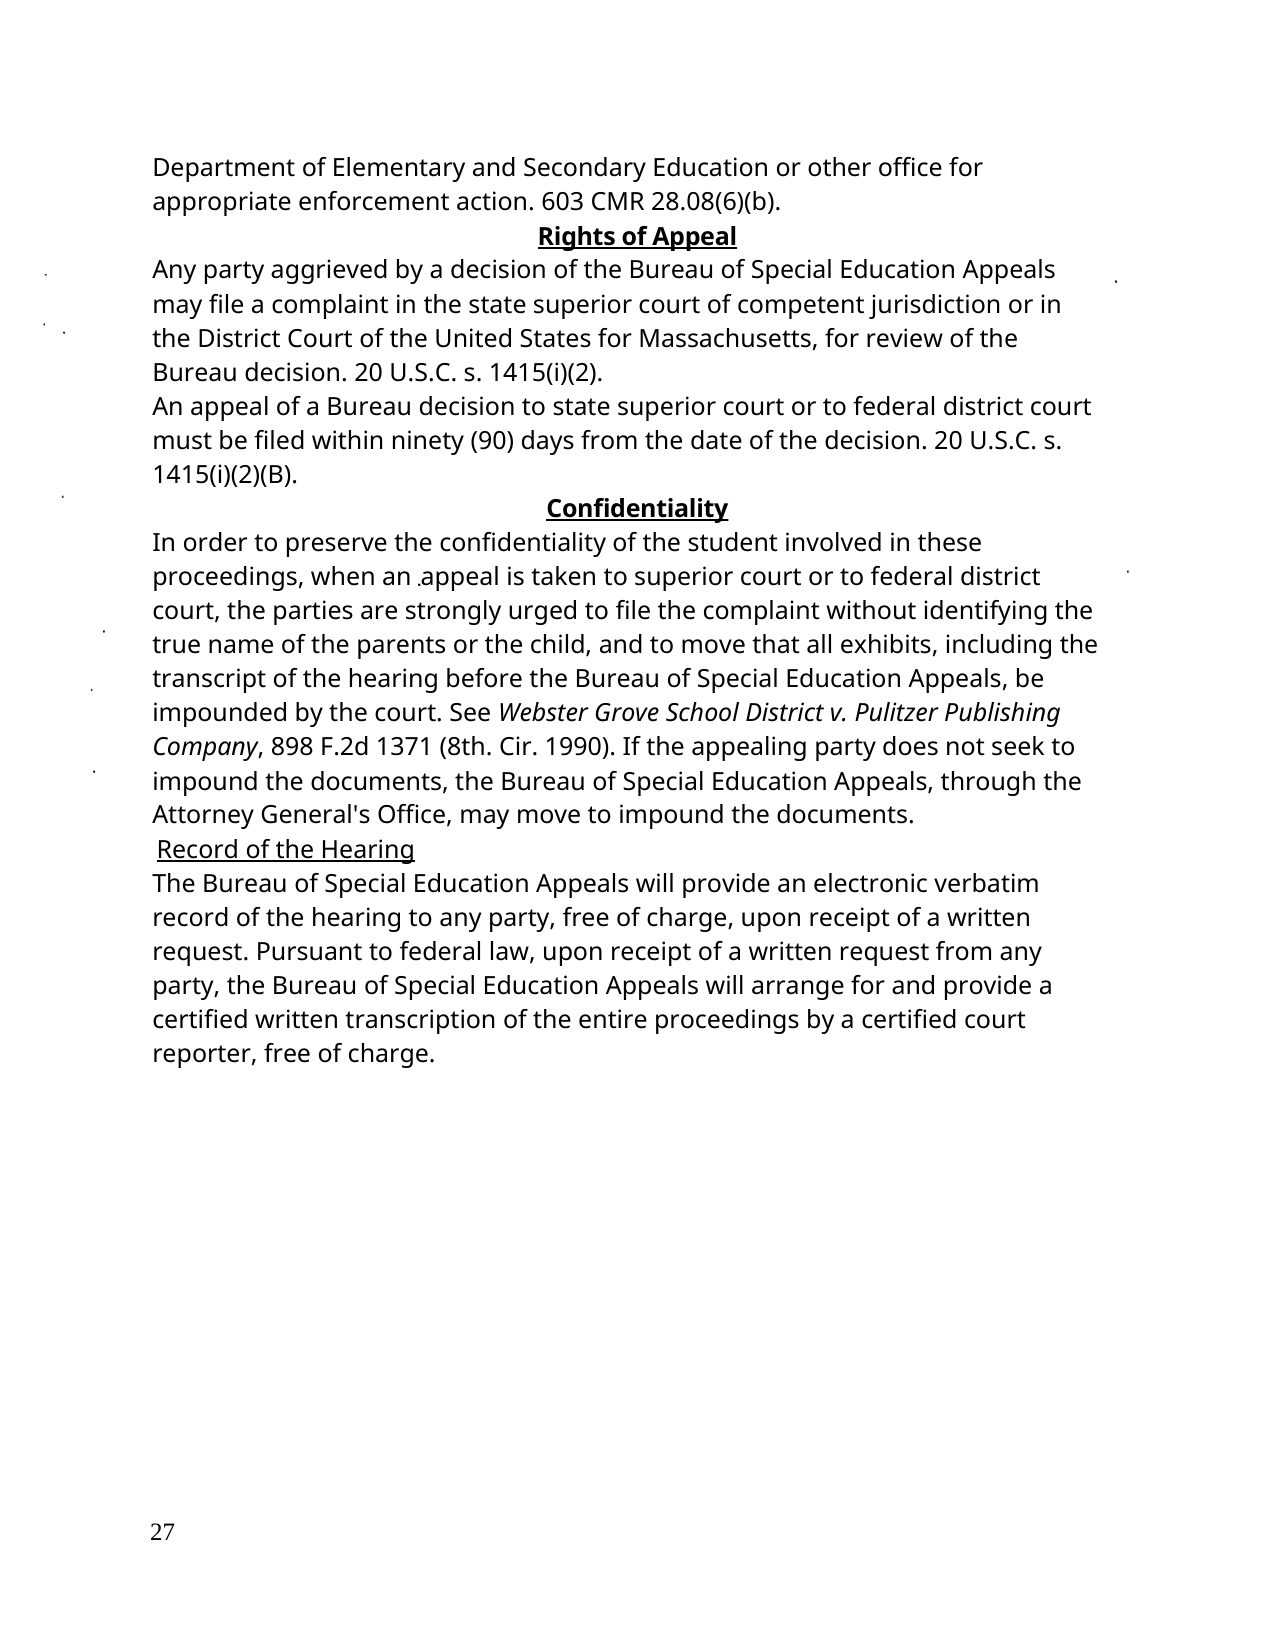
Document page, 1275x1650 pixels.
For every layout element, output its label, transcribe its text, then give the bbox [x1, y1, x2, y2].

subtitle Confidentiality [149, 491, 1125, 525]
text In order to preserve the confidentiality of the student involved in these proceedings, when an appeal is taken to superior court or to federal district court, the parties are strongly urged to file the complaint without identifying the true name of the parents or the child, and to move that all exhibits, including the transcript of the hearing before the Bureau of Special Education Appeals, be impounded by the court. See Webster Grove School District v. Pulitzer Publishing [152, 525, 1121, 729]
text An appeal of a Bureau decision to state superior court or to federal district court must be filed within ninety (90) days from the date of the decision. 20 U.S.C. s. 1415(i)(2)(B). [152, 388, 1107, 491]
text Record of the Hearing [156, 831, 1125, 865]
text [152, 150, 1107, 218]
text Any party aggrieved by a decision of the Bureau of Special Education Appeals may file a complaint in the state superior court of competent jurisdiction or in the District Court of the United States for Massachusetts, for review of the Bureau decision. 20 U.S.C. s. 1415(i)(2). [152, 252, 1107, 388]
subtitle Rights of Appeal [149, 218, 1125, 252]
text The Bureau of Special Education Appeals will provide an electronic verbatim record of the hearing to any party, free of charge, upon receipt of a written request. Pursuant to federal law, upon receipt of a written request from any party, the Bureau of Special Education Appeals will arrange for and provide a certified written transcription of the entire proceedings by a certified court reporter, free of charge. [152, 865, 1107, 1070]
text Company, 898 F.2d 1371 (8th. Cir. 1990). If the appealing party does not seek to impound the documents, the Bureau of Special Education Appeals, through the Attorney General's Office, may move to impound the documents. [152, 729, 1107, 831]
